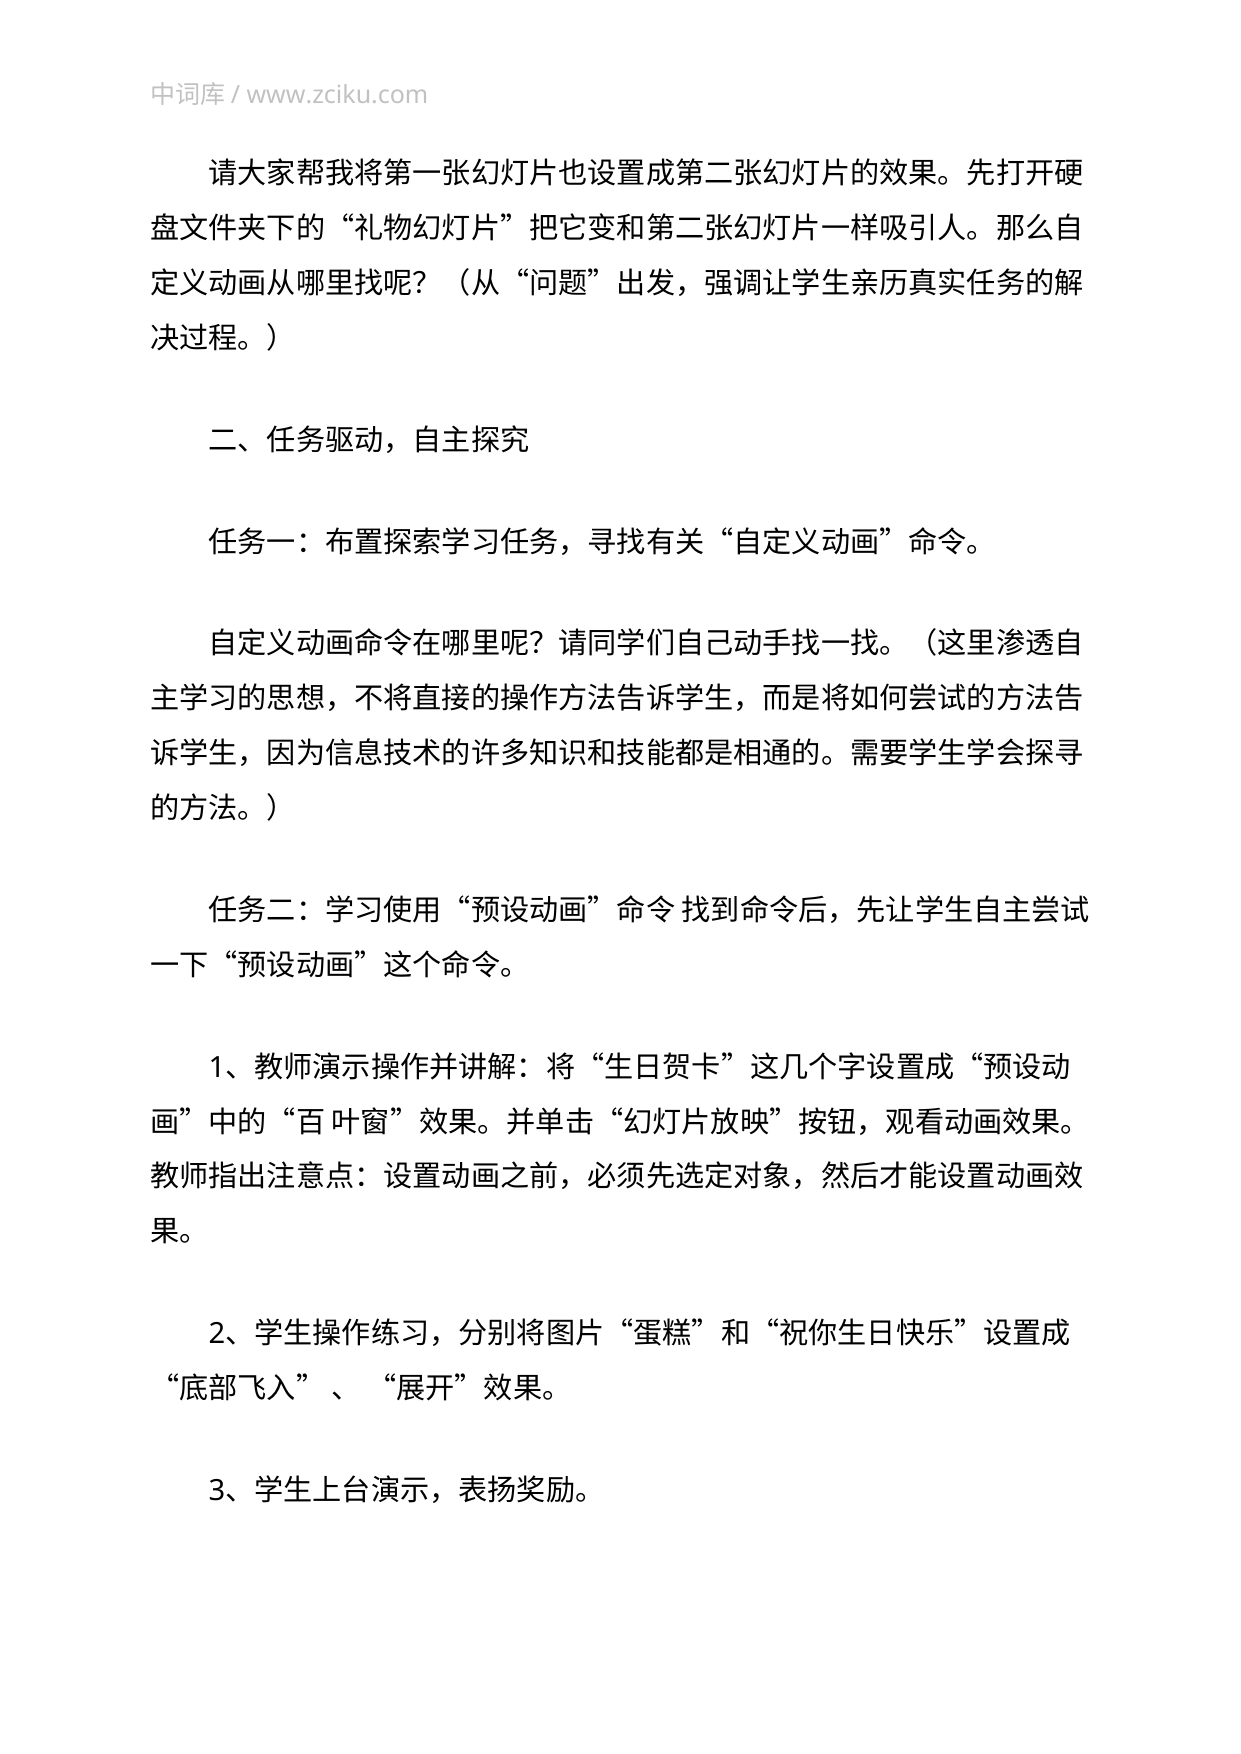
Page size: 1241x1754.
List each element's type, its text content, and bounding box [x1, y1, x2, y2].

text 自定义动画命令在哪里呢？请同学们自己动手找一找。（这里渗透自主学习的思想，不将直接的操作方法告诉学生，而是将如何尝试的方法告诉学生，因为信息技术的许多知识和技能都是相通的。需要学生学会探寻的方法。） [150, 620, 1090, 827]
text 任务一：布置探索学习任务，寻找有关“自定义动画”命令。 [150, 518, 1090, 561]
text 2、学生操作练习，分别将图片“蛋糕”和“祝你生日快乐”设置成“底部飞入” 、 “展开”效果。 [150, 1310, 1090, 1407]
text 任务二：学习使用“预设动画”命令 找到命令后，先让学生自主尝试一下“预设动画”这个命令。 [150, 886, 1090, 984]
text 3、学生上台演示，表扬奖励。 [150, 1466, 1090, 1509]
text 1、教师演示操作并讲解：将“生日贺卡”这几个字设置成“预设动画”中的“百 叶窗”效果。并单击“幻灯片放映”按钮，观看动画效果。 教师指出注意点：设置动画之前，必须先选定对象，然后才能设置动画效果。 [150, 1043, 1090, 1250]
text 请大家帮我将第一张幻灯片也设置成第二张幻灯片的效果。先打开硬盘文件夹下的“礼物幻灯片”把它变和第二张幻灯片一样吸引人。那么自定义动画从哪里找呢？（从“问题”出发，强调让学生亲历真实任务的解决过程。） [150, 150, 1090, 357]
text 二、任务驱动，自主探究 [150, 416, 1090, 459]
